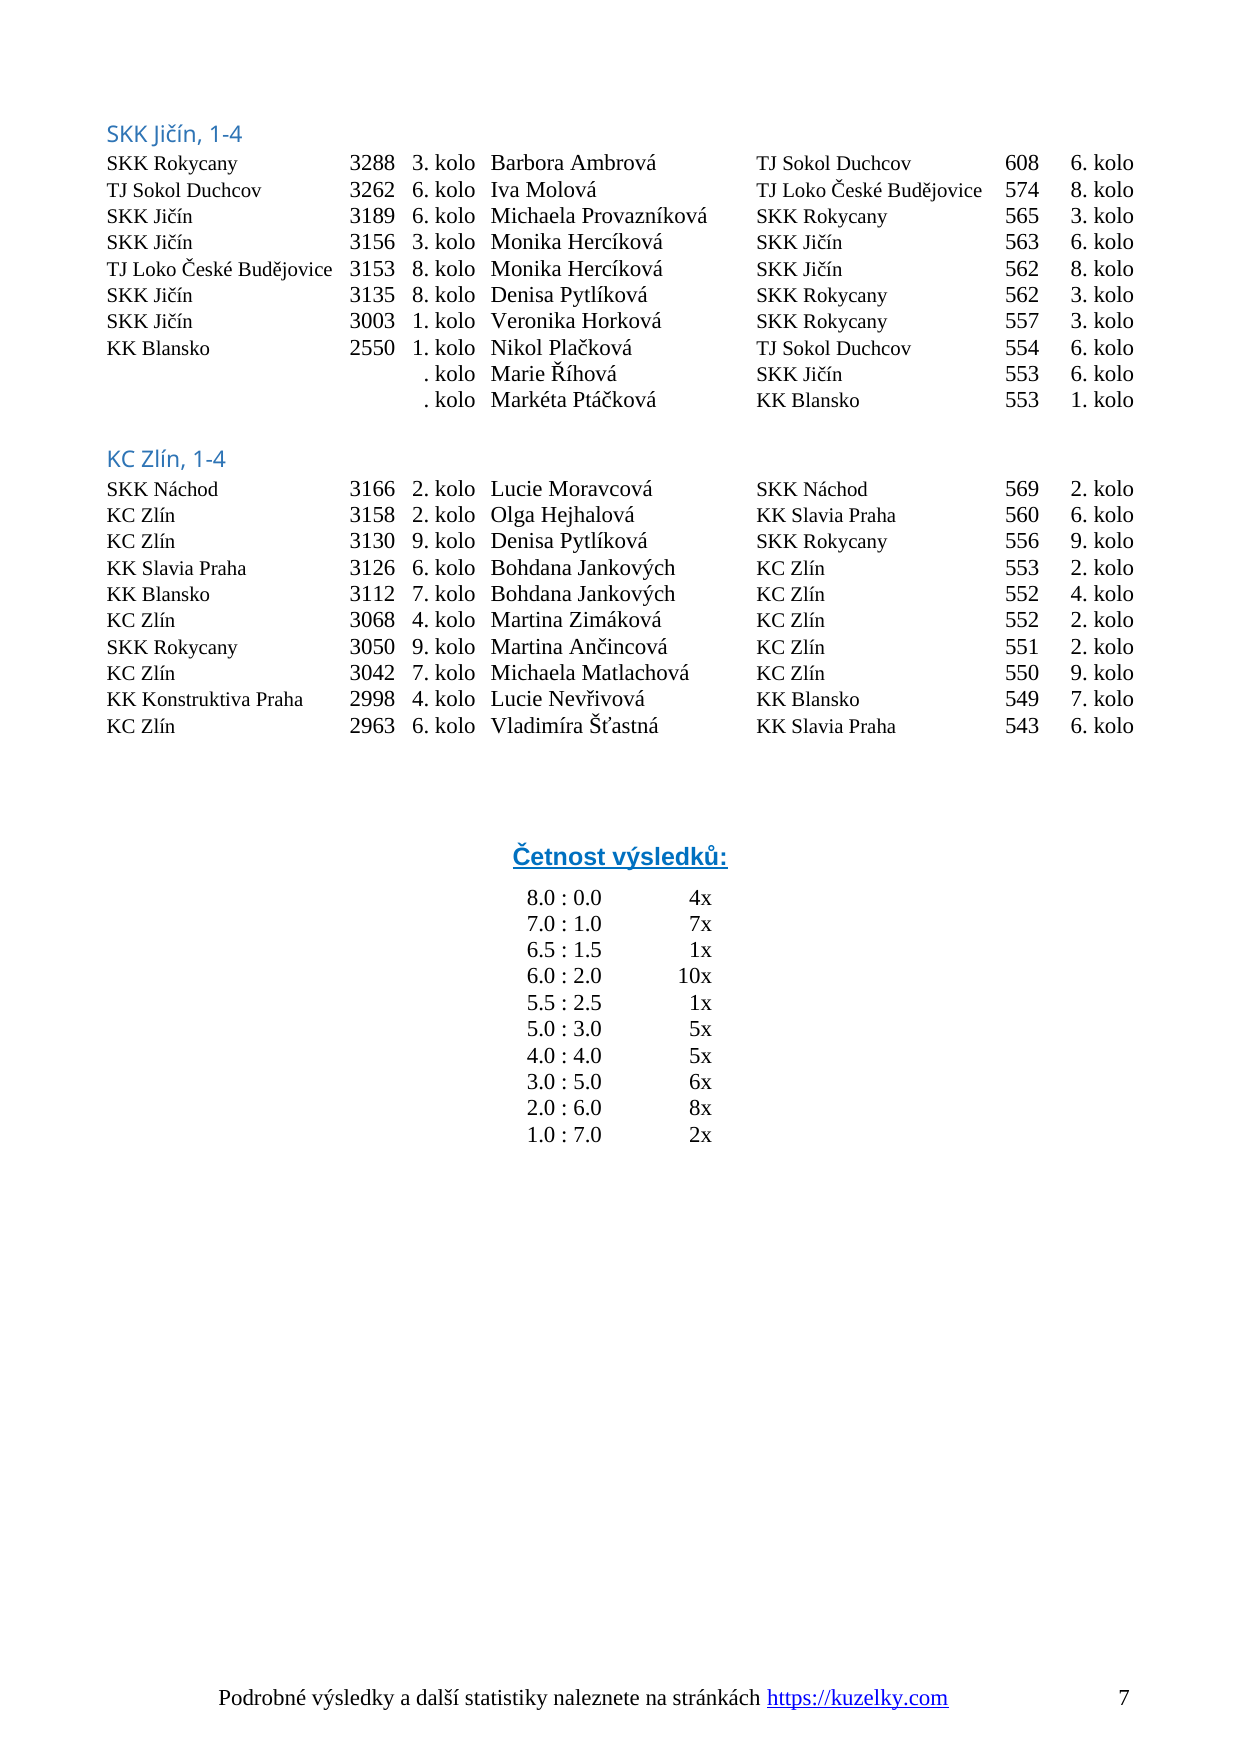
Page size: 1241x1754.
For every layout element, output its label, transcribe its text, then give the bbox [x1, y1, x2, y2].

text KC Zlín 3130 9. kolo Denisa Pytlíková SKK Rokycany 556 9. kolo [106, 527, 1134, 554]
text 5.5 : 2.5 1x [106, 989, 1134, 1015]
text . kolo Marie Říhová SKK Jičín 553 6. kolo [106, 360, 1134, 387]
text SKK Rokycany 3288 3. kolo Barbora Ambrová TJ Sokol Duchcov 608 6. kolo [106, 149, 1134, 176]
text 3.0 : 5.0 6x [106, 1068, 1134, 1094]
text 4.0 : 4.0 5x [106, 1042, 1134, 1068]
text SKK Jičín 3135 8. kolo Denisa Pytlíková SKK Rokycany 562 3. kolo [106, 281, 1134, 307]
subtitle KC Zlín, 1-4 [106, 443, 1134, 475]
text 6.5 : 1.5 1x [106, 936, 1134, 963]
text 8.0 : 0.0 4x [106, 883, 1134, 910]
text KK Konstruktiva Praha 2998 4. kolo Lucie Nevřivová KK Blansko 549 7. kolo [106, 686, 1134, 712]
text KC Zlín 3158 2. kolo Olga Hejhalová KK Slavia Praha 560 6. kolo [106, 501, 1134, 527]
text SKK Jičín 3189 6. kolo Michaela Provazníková SKK Rokycany 565 3. kolo [106, 202, 1134, 228]
text KK Blansko 2550 1. kolo Nikol Plačková TJ Sokol Duchcov 554 6. kolo [106, 334, 1134, 360]
text . kolo Markéta Ptáčková KK Blansko 553 1. kolo [106, 387, 1134, 413]
text 5.0 : 3.0 5x [106, 1015, 1134, 1042]
text TJ Sokol Duchcov 3262 6. kolo Iva Molová TJ Loko České Budějovice 574 8. kolo [106, 176, 1134, 202]
text Četnost výsledků: [94, 842, 1145, 871]
text SKK Jičín 3003 1. kolo Veronika Horková SKK Rokycany 557 3. kolo [106, 307, 1134, 334]
text KC Zlín 3042 7. kolo Michaela Matlachová KC Zlín 550 9. kolo [106, 659, 1134, 686]
text 7.0 : 1.0 7x [106, 910, 1134, 936]
text KK Blansko 3112 7. kolo Bohdana Jankových KC Zlín 552 4. kolo [106, 580, 1134, 606]
text KK Slavia Praha 3126 6. kolo Bohdana Jankových KC Zlín 553 2. kolo [106, 554, 1134, 580]
text KC Zlín 2963 6. kolo Vladimíra Šťastná KK Slavia Praha 543 6. kolo [106, 712, 1134, 738]
text SKK Náchod 3166 2. kolo Lucie Moravcová SKK Náchod 569 2. kolo [106, 475, 1134, 501]
text 1.0 : 7.0 2x [106, 1121, 1134, 1147]
text KC Zlín 3068 4. kolo Martina Zimáková KC Zlín 552 2. kolo [106, 606, 1134, 633]
text 2.0 : 6.0 8x [106, 1094, 1134, 1121]
text 6.0 : 2.0 10x [106, 963, 1134, 989]
subtitle SKK Jičín, 1-4 [106, 118, 1134, 149]
text SKK Jičín 3156 3. kolo Monika Hercíková SKK Jičín 563 6. kolo [106, 228, 1134, 255]
text SKK Rokycany 3050 9. kolo Martina Ančincová KC Zlín 551 2. kolo [106, 633, 1134, 659]
text TJ Loko České Budějovice 3153 8. kolo Monika Hercíková SKK Jičín 562 8. kolo [106, 255, 1134, 281]
